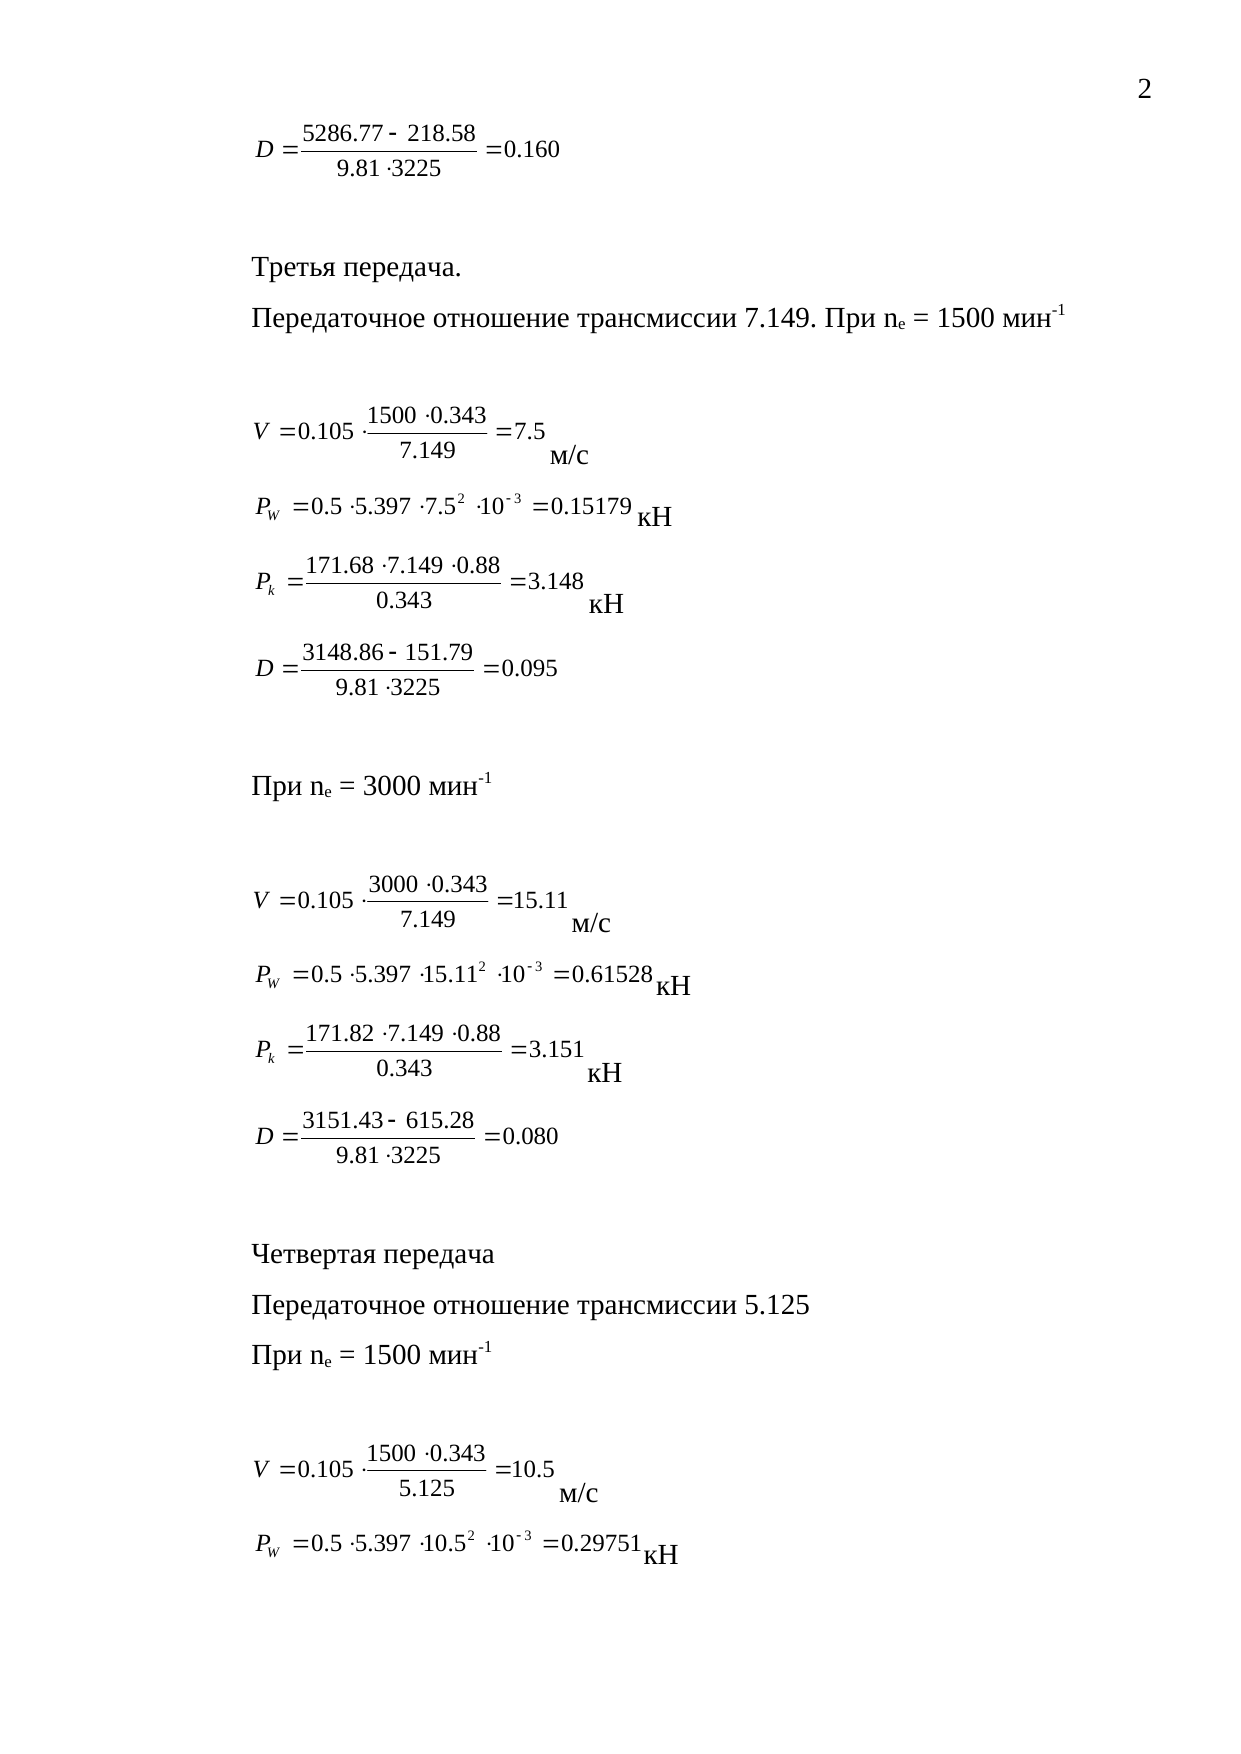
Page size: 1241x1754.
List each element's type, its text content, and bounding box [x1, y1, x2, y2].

text м/с [177, 869, 1152, 939]
text При ne = 3000 мин-1 [177, 768, 1152, 802]
text Третья передача. [177, 249, 1152, 283]
text кН [177, 487, 1152, 533]
text Передаточное отношение трансмиссии 5.125 [177, 1287, 1152, 1320]
text При ne = 1500 мин-1 [177, 1337, 1152, 1371]
text кН [177, 956, 1152, 1001]
text кН [177, 550, 1152, 620]
text кН [177, 1018, 1152, 1088]
text м/с [177, 1438, 1152, 1508]
text Четвертая передача [177, 1237, 1152, 1270]
text Передаточное отношение трансмиссии 7.149. При ne = 1500 мин-1 [177, 300, 1152, 333]
text м/с [177, 400, 1152, 471]
text кН [177, 1525, 1152, 1570]
